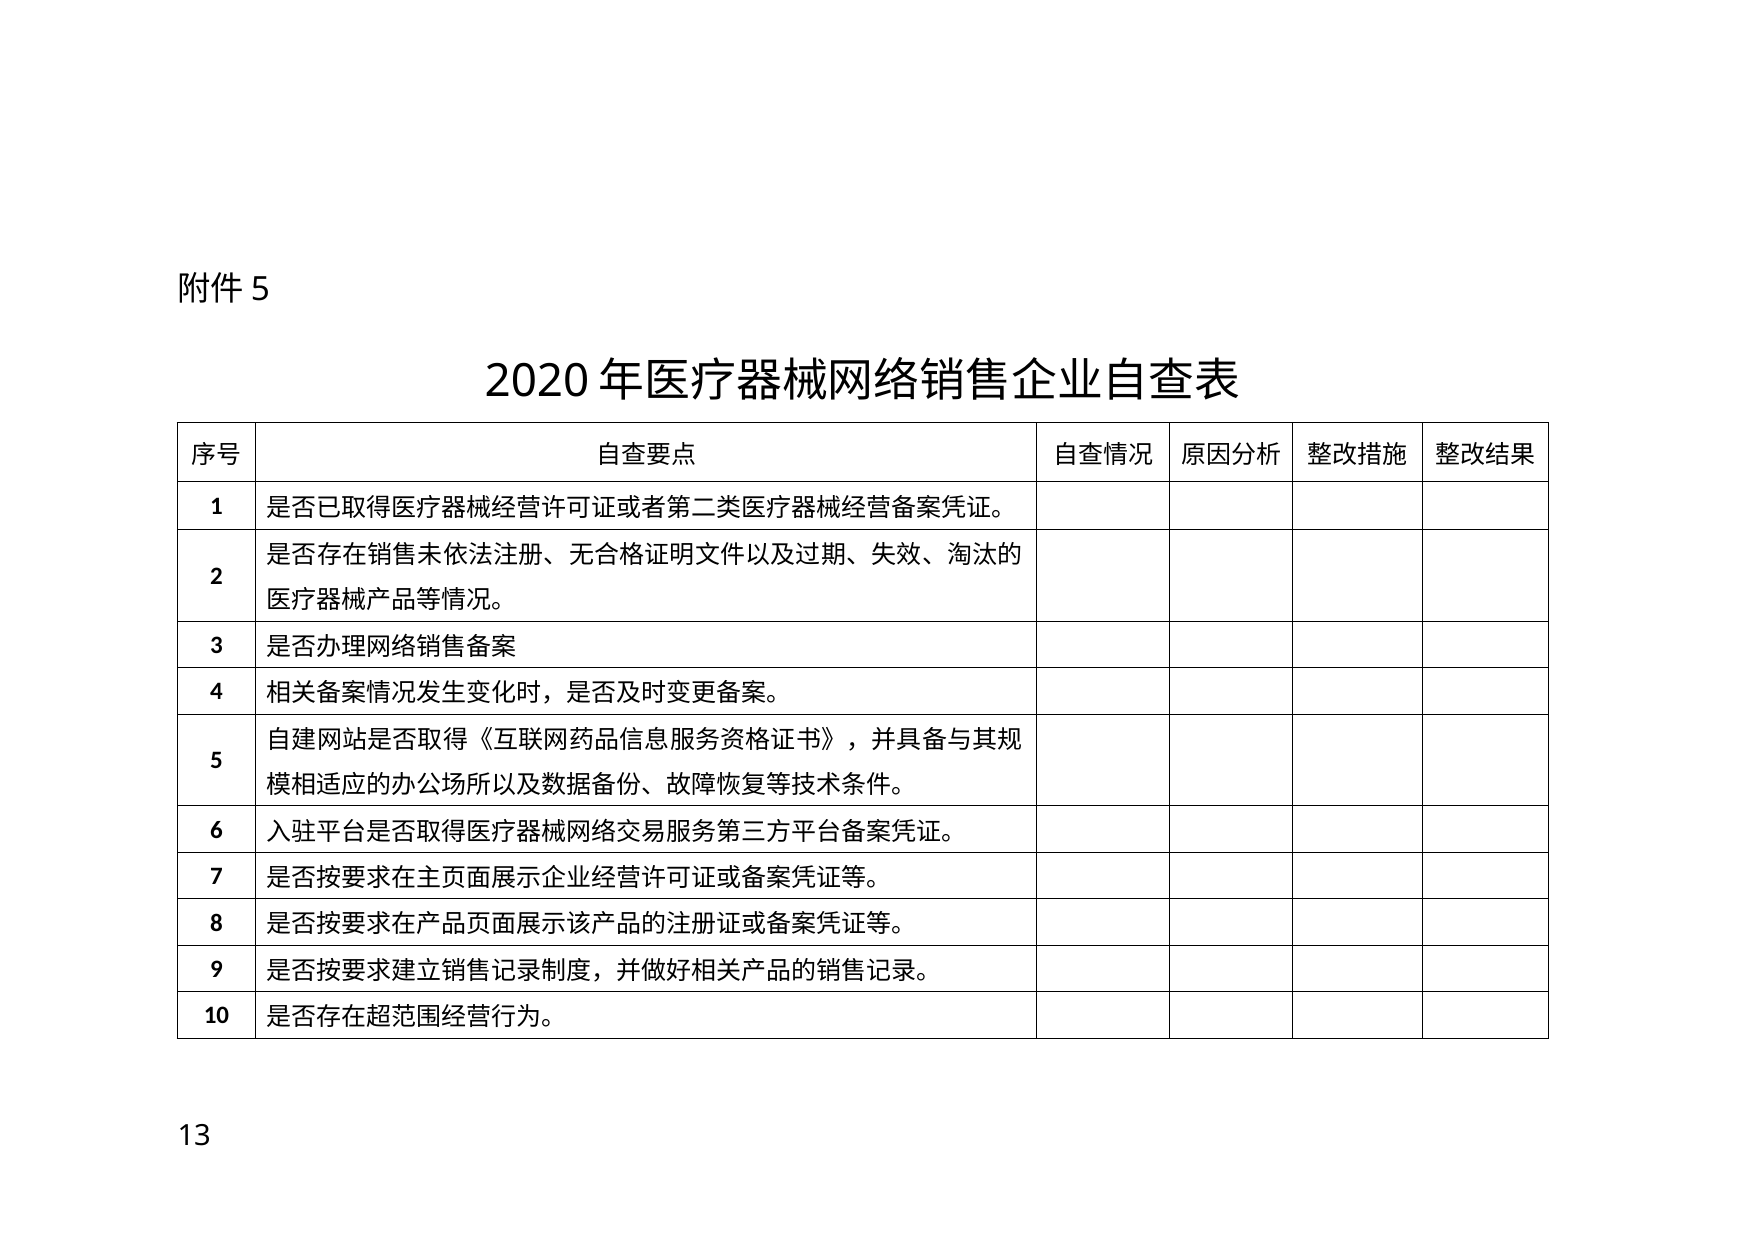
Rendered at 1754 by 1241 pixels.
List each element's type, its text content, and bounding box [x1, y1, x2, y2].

table_cell [1423, 715, 1548, 805]
table_header 序号 [178, 423, 255, 481]
table_cell [1423, 530, 1548, 621]
table_cell 是否办理网络销售备案 [256, 622, 1036, 667]
table_cell 是否按要求在产品页面展示该产品的注册证或备案凭证等。 [256, 899, 1036, 945]
table_cell [1293, 899, 1422, 945]
table_cell [1170, 946, 1292, 991]
text 2020年医疗器械网络销售企业自查表 [177, 331, 1547, 422]
table_cell [1170, 899, 1292, 945]
table_cell [1293, 530, 1422, 621]
table_cell [1037, 715, 1169, 805]
table_cell [1170, 482, 1292, 529]
table_cell 是否存在销售未依法注册、无合格证明文件以及过期、失效、淘汰的医疗器械产品等情况。 [256, 530, 1036, 621]
table_cell [1037, 530, 1169, 621]
table_header 自查情况 [1037, 423, 1169, 481]
table_cell 自建网站是否取得《互联网药品信息服务资格证书》，并具备与其规模相适应的办公场所以及数据备份、故障恢复等技术条件。 [256, 715, 1036, 805]
table_cell [1293, 715, 1422, 805]
table_cell 8 [178, 899, 255, 945]
table_header 整改措施 [1293, 423, 1422, 481]
table_cell 3 [178, 622, 255, 667]
table_cell 是否已取得医疗器械经营许可证或者第二类医疗器械经营备案凭证。 [256, 482, 1036, 529]
table_cell [1423, 853, 1548, 898]
table_cell [1293, 482, 1422, 529]
table_cell [1293, 946, 1422, 991]
table_cell [1423, 946, 1548, 991]
table_cell 是否按要求在主页面展示企业经营许可证或备案凭证等。 [256, 853, 1036, 898]
table_cell [1037, 899, 1169, 945]
table_cell 9 [178, 946, 255, 991]
table_header 整改结果 [1423, 423, 1548, 481]
table_cell [1037, 482, 1169, 529]
table_cell [1037, 853, 1169, 898]
table_cell 相关备案情况发生变化时，是否及时变更备案。 [256, 668, 1036, 713]
table_cell [1423, 622, 1548, 667]
table_cell [1037, 806, 1169, 852]
table_cell 2 [178, 530, 255, 621]
table_cell 是否按要求建立销售记录制度，并做好相关产品的销售记录。 [256, 946, 1036, 991]
table_cell [1423, 482, 1548, 529]
table_header 原因分析 [1170, 423, 1292, 481]
table_cell 是否存在超范围经营行为。 [256, 992, 1036, 1038]
table_cell 入驻平台是否取得医疗器械网络交易服务第三方平台备案凭证。 [256, 806, 1036, 852]
table_cell [1423, 806, 1548, 852]
table_cell [1170, 715, 1292, 805]
table_cell [1037, 992, 1169, 1038]
table_cell [1170, 992, 1292, 1038]
table_cell [1423, 668, 1548, 713]
text 附件5 [177, 241, 1547, 331]
table_cell 7 [178, 853, 255, 898]
table_cell 6 [178, 806, 255, 852]
table_cell [1293, 806, 1422, 852]
table_cell 1 [178, 482, 255, 529]
table_cell [1037, 946, 1169, 991]
table_cell 4 [178, 668, 255, 713]
table_cell [1293, 853, 1422, 898]
table_header 自查要点 [256, 423, 1036, 481]
table_cell [1293, 992, 1422, 1038]
table_cell [1423, 899, 1548, 945]
table_cell [1170, 622, 1292, 667]
table_cell [1170, 806, 1292, 852]
table_cell 5 [178, 715, 255, 805]
table_cell [1293, 622, 1422, 667]
table_cell [1423, 992, 1548, 1038]
table_cell 10 [178, 992, 255, 1038]
table_cell [1037, 668, 1169, 713]
table_cell [1170, 853, 1292, 898]
table_cell [1037, 622, 1169, 667]
table_cell [1170, 668, 1292, 713]
table_cell [1293, 668, 1422, 713]
table_cell [1170, 530, 1292, 621]
